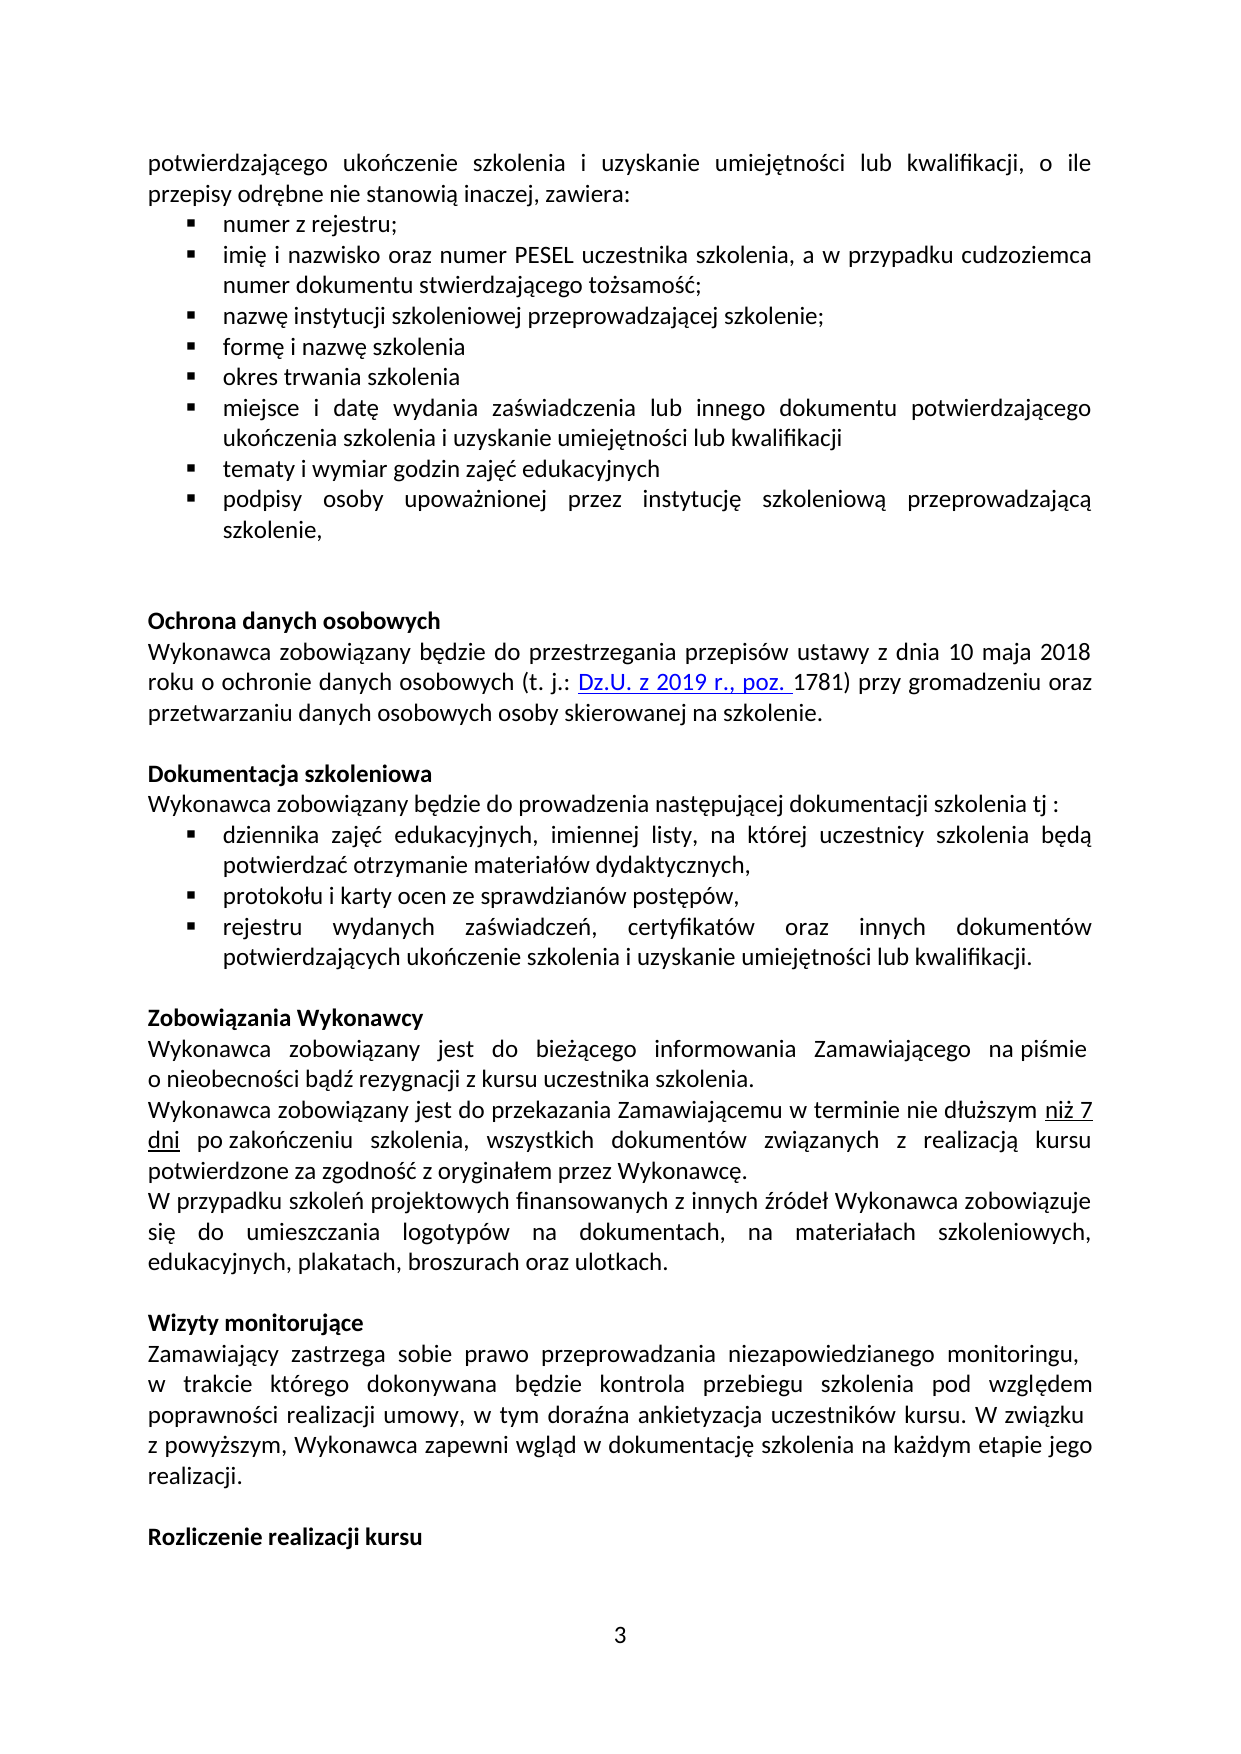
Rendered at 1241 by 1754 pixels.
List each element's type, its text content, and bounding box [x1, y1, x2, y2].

list miejsce i datę wydania zaświadczenia lub innego dokumentu potwierdzającego ukończenia szkolenia i uzyskanie umiejętności lub kwalifikacji [185, 392, 1093, 453]
list dziennika zajęć edukacyjnych, imiennej listy, na której uczestnicy szkolenia będą potwierdzać otrzymanie materiałów dydaktycznych, [185, 819, 1093, 880]
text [148, 148, 1093, 209]
text Wykonawca zobowiązany będzie do prowadzenia następującej dokumentacji szkolenia tj : [148, 788, 1093, 819]
list rejestru wydanych zaświadczeń, certyfikatów oraz innych dokumentów potwierdzających ukończenie szkolenia i uzyskanie umiejętności lub kwalifikacji. [185, 911, 1093, 972]
text Wykonawca zobowiązany będzie do przestrzegania przepisów ustawy z dnia 10 maja 2018 roku o ochronie danych osobowych (t. j.: Dz.U. z 2019 r., poz. 1781) przy gromadzeniu oraz przetwarzaniu danych osobowych osoby skierowanej na szkolenie. [148, 636, 1093, 727]
text Wizyty monitorujące [148, 1307, 1093, 1338]
text Zobowiązania Wykonawcy [148, 1002, 1093, 1033]
list protokołu i karty ocen ze sprawdzianów postępów, [185, 880, 1093, 911]
text Dokumentacja szkoleniowa [148, 758, 1093, 788]
text Wykonawca zobowiązany jest do przekazania Zamawiającemu w terminie nie dłuższym niż 7 dni po zakończeniu szkolenia, wszystkich dokumentów związanych z realizacją kursu potwierdzone za zgodność z oryginałem przez Wykonawcę. [148, 1094, 1093, 1185]
text Ochrona danych osobowych [148, 605, 1093, 636]
text Zamawiający zastrzega sobie prawo przeprowadzania niezapowiedzianego monitoringu, w trakcie którego dokonywana będzie kontrola przebiegu szkolenia pod względem poprawności realizacji umowy, w tym doraźna ankietyzacja uczestników kursu. W związku z powyższym, Wykonawca zapewni wgląd w dokumentację szkolenia na każdym etapie jego realizacji. [148, 1338, 1093, 1491]
text W przypadku szkoleń projektowych finansowanych z innych źródeł Wykonawca zobowiązuje się do umieszczania logotypów na dokumentach, na materiałach szkoleniowych, edukacyjnych, plakatach, broszurach oraz ulotkach. [148, 1185, 1093, 1277]
list okres trwania szkolenia [185, 361, 1093, 392]
list podpisy osoby upoważnionej przez instytucję szkoleniową przeprowadzającą szkolenie, [185, 483, 1093, 544]
list numer z rejestru; [185, 209, 1093, 239]
text Wykonawca zobowiązany jest do bieżącego informowania Zamawiającego na piśmie o nieobecności bądź rezygnacji z kursu uczestnika szkolenia. [148, 1033, 1093, 1094]
list tematy i wymiar godzin zajęć edukacyjnych [185, 453, 1093, 483]
text Rozliczenie realizacji kursu [148, 1521, 1093, 1552]
list nazwę instytucji szkoleniowej przeprowadzającej szkolenie; [185, 300, 1093, 331]
list imię i nazwisko oraz numer PESEL uczestnika szkolenia, a w przypadku cudzoziemca numer dokumentu stwierdzającego tożsamość; [185, 239, 1093, 300]
list formę i nazwę szkolenia [185, 331, 1093, 361]
